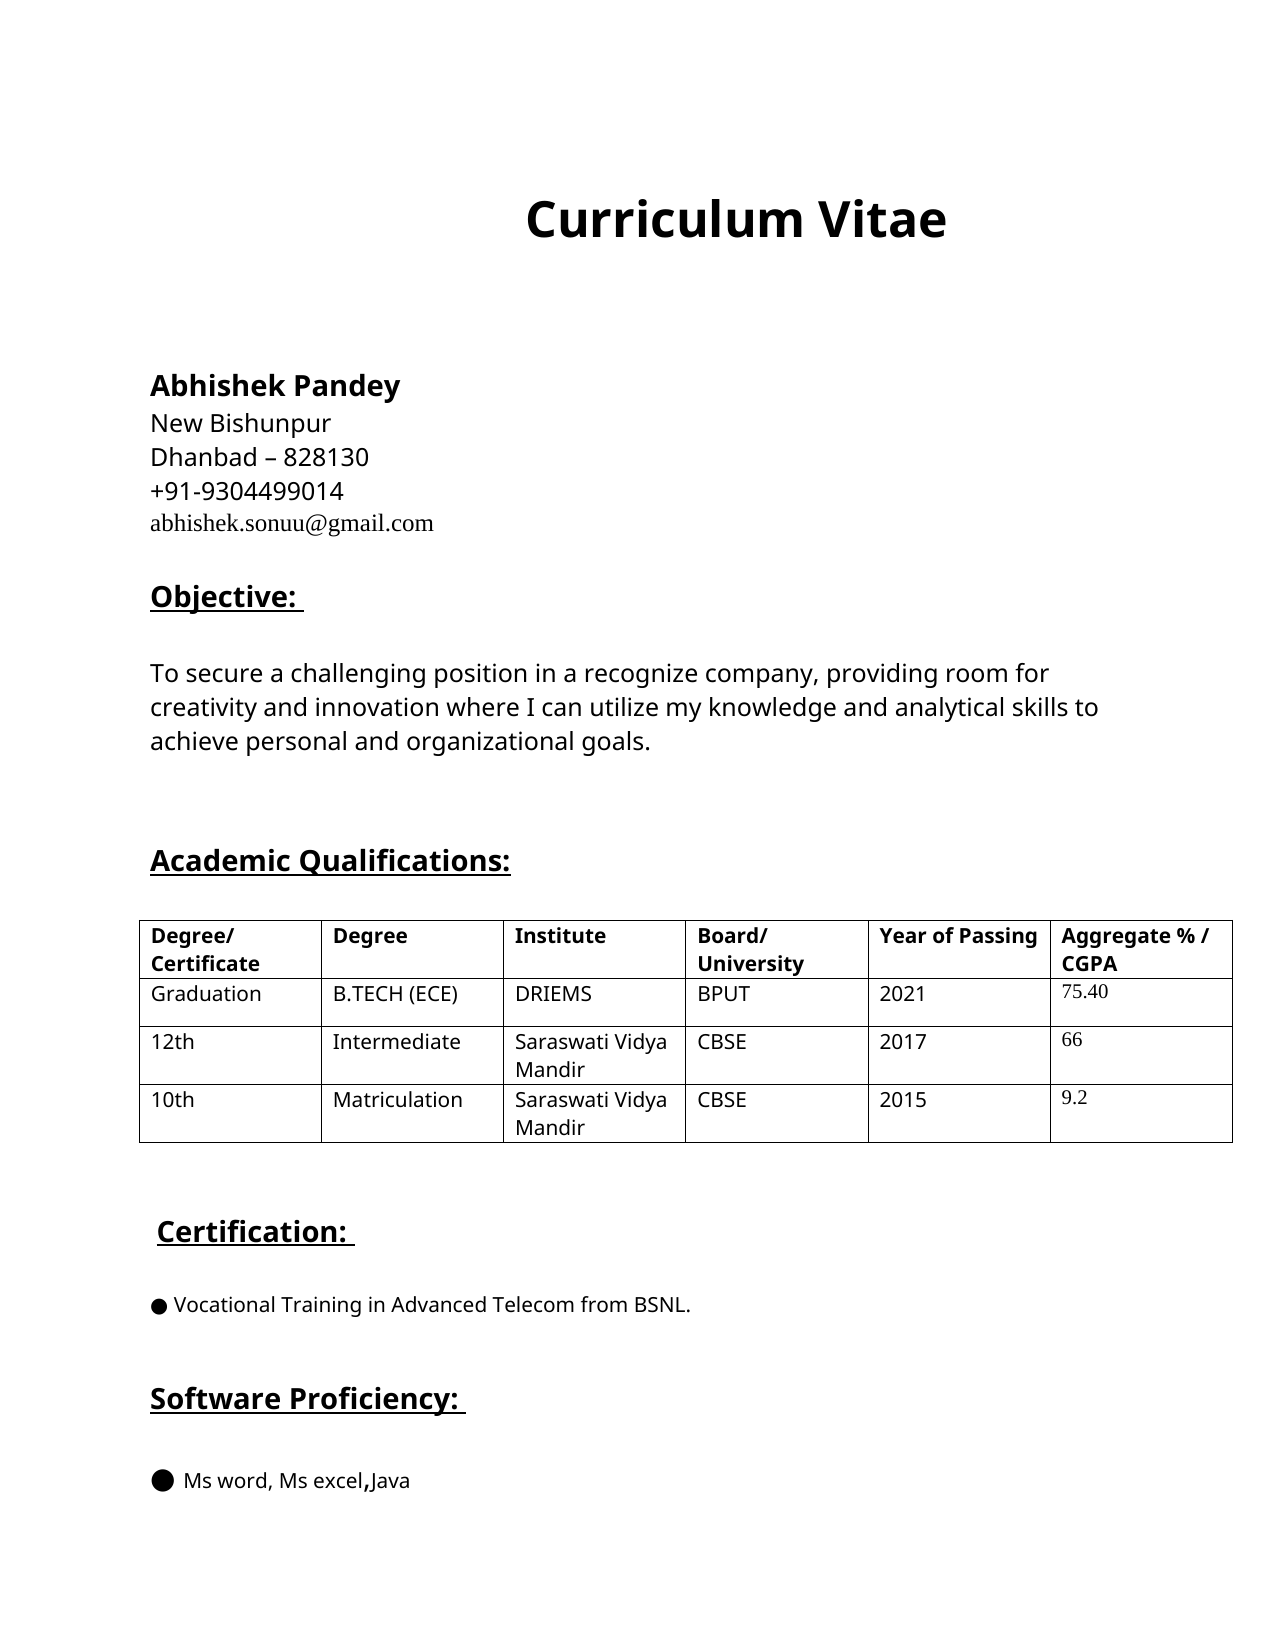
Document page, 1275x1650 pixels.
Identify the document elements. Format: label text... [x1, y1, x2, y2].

table_cell Saraswati Vidya Mandir [504, 1027, 685, 1084]
table_cell 66 [1051, 1027, 1232, 1084]
table_header Institute [504, 921, 685, 978]
text ● Ms word, Ms excel,Java [150, 1458, 1125, 1497]
table_cell 2021 [869, 979, 1050, 1026]
table_header Degree [322, 921, 503, 978]
table_cell B.TECH (ECE) [322, 979, 503, 1026]
table_cell BPUT [686, 979, 868, 1026]
table_cell 2017 [869, 1027, 1050, 1084]
text Academic Qualifications: [150, 840, 1125, 880]
table_cell CBSE [686, 1085, 868, 1142]
table_cell Saraswati Vidya Mandir [504, 1085, 685, 1142]
table_cell DRIEMS [504, 979, 685, 1026]
table_cell CBSE [686, 1027, 868, 1084]
table_cell 2015 [869, 1085, 1050, 1142]
table_header Board/ University [686, 921, 868, 978]
text +91-9304499014 [150, 473, 1125, 508]
text Dhanbad – 828130 [150, 439, 1125, 473]
text Abhishek Pandey [150, 366, 1125, 405]
table_header Aggregate % / CGPA [1051, 921, 1232, 978]
table_cell 9.2 [1051, 1085, 1232, 1142]
table_header Degree/Certificate [140, 921, 321, 978]
table_cell 10th [140, 1085, 321, 1142]
text Objective: [150, 576, 1125, 616]
table_cell Matriculation [322, 1085, 503, 1142]
text abhishek.sonuu@gmail.com [150, 508, 1125, 536]
table_cell Intermediate [322, 1027, 503, 1084]
text ● Vocational Training in Advanced Telecom from BSNL. [150, 1290, 1125, 1319]
text To secure a challenging position in a recognize company, providing room for creativity and innovation where I can utilize my knowledge and analytical skills to achieve personal and organizational goals. [150, 655, 1125, 758]
table_cell Graduation [140, 979, 321, 1026]
table_cell 12th [140, 1027, 321, 1084]
text Certification: [150, 1211, 1125, 1251]
text Curriculum Vitae [150, 184, 1125, 252]
table_header Year of Passing [869, 921, 1050, 978]
text Software Proficiency: [150, 1378, 1125, 1418]
table_cell 75.40 [1051, 979, 1232, 1026]
text New Bishunpur [150, 405, 1125, 439]
